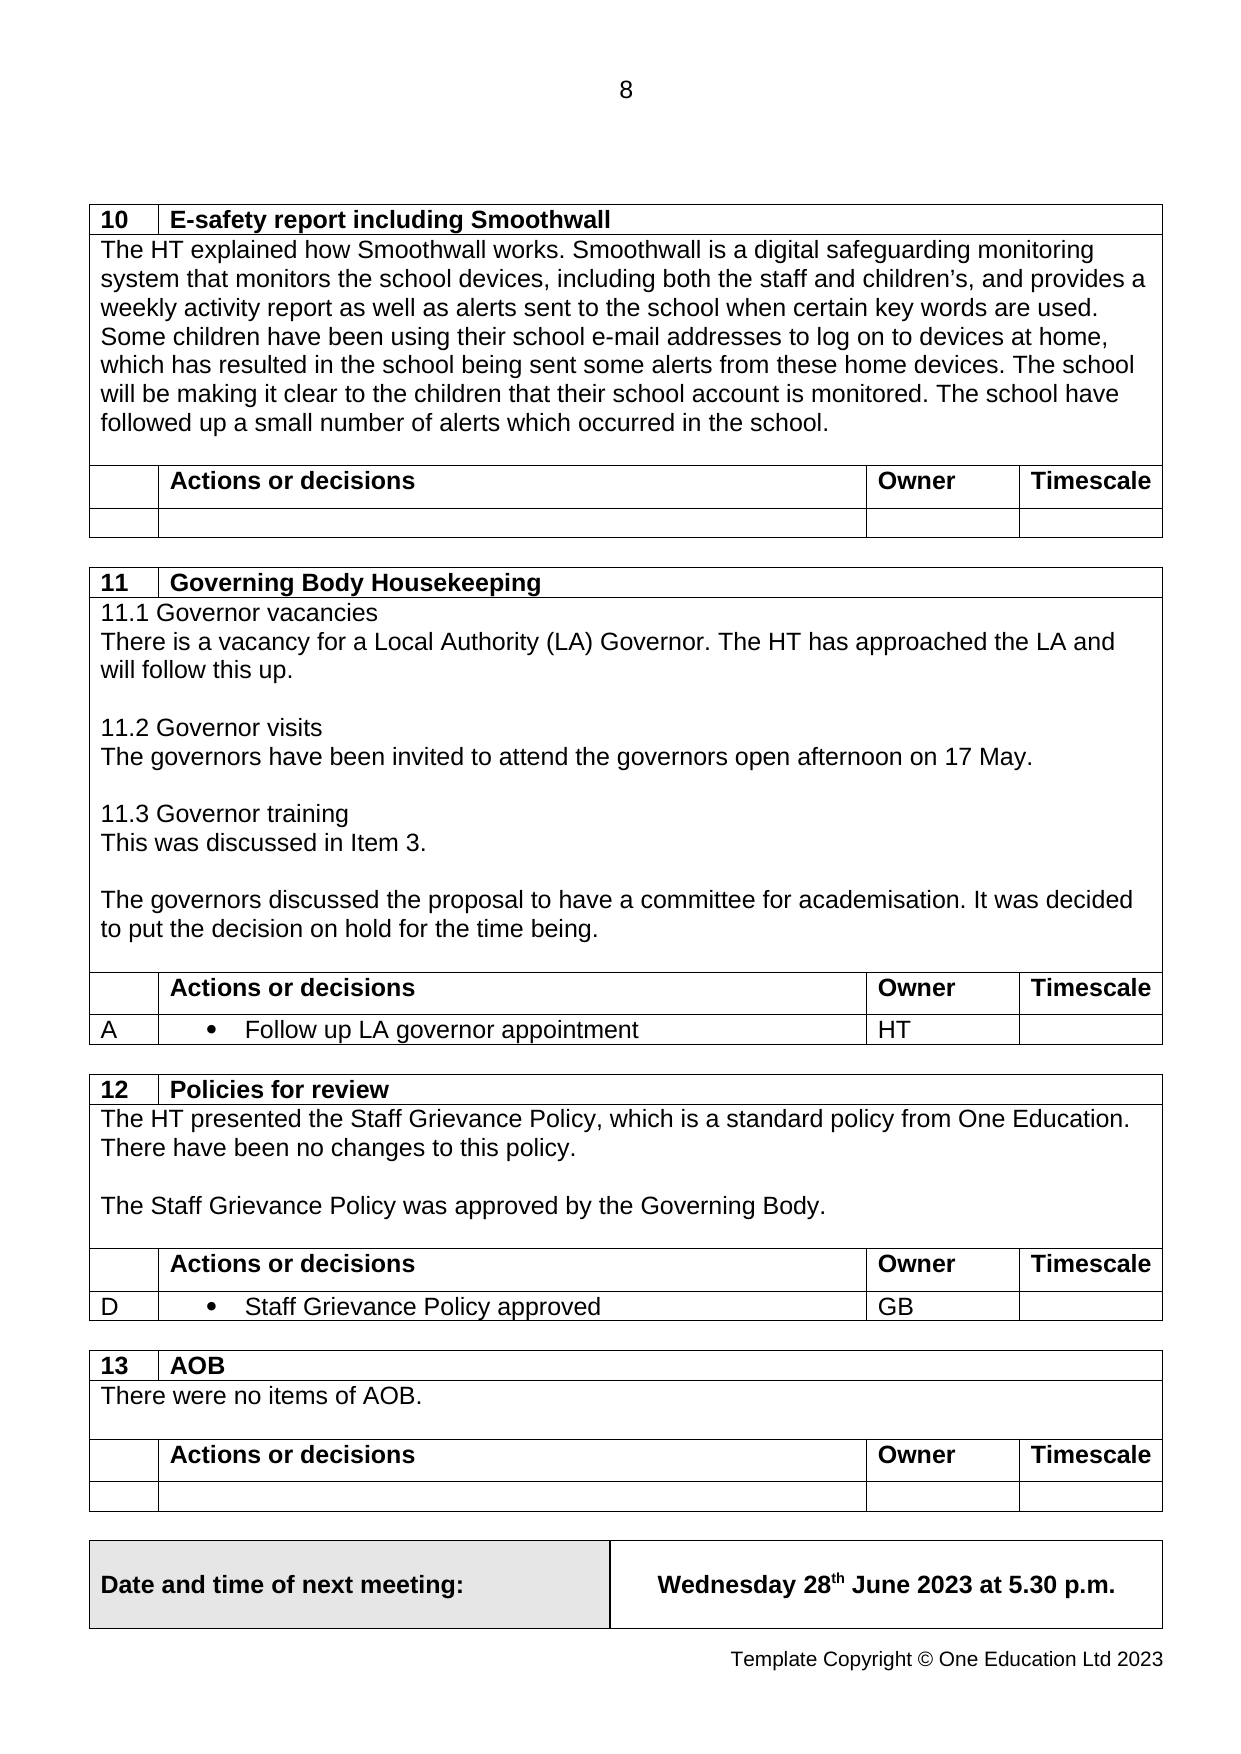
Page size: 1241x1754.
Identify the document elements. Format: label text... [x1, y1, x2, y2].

table_cell [90, 466, 158, 507]
table_cell Timescale [1020, 1440, 1162, 1481]
table_cell Actions or decisions [159, 1249, 866, 1291]
table_cell Timescale [1020, 973, 1162, 1014]
table_header E-safety report including Smoothwall [159, 205, 1162, 234]
table_cell Owner [867, 973, 1019, 1014]
table_header AOB [159, 1351, 1162, 1380]
table_cell A [90, 1015, 158, 1044]
table_cell [90, 1482, 158, 1511]
table_cell GB [867, 1292, 1019, 1320]
table_cell Follow up LA governor appointment [159, 1015, 866, 1044]
table_header Governing Body Housekeeping [159, 568, 1162, 597]
table_cell D [90, 1292, 158, 1320]
table_cell [90, 509, 158, 537]
table_cell [159, 1482, 866, 1511]
table_header 13 [90, 1351, 158, 1380]
table_cell [1020, 1482, 1162, 1511]
table_cell [867, 509, 1019, 537]
table_cell Owner [867, 1249, 1019, 1291]
table_cell [1020, 1292, 1162, 1320]
table_cell 11.1 Governor vacancies There is a vacancy for a Local Authority (LA) Governor. The HT has approached the LA and will follow this up. 11.2 Governor visits The governors have been invited to attend the governors open afternoon on 17 May. 11.3 Governor training This was discussed in Item 3. The governors discussed the proposal to have a committee for academisation. It was decided to put the decision on hold for the time being. [90, 598, 1162, 972]
table_cell There were no items of AOB. [90, 1381, 1162, 1438]
table_cell [90, 1249, 158, 1291]
table_cell The HT presented the Staff Grievance Policy, which is a standard policy from One Education. There have been no changes to this policy. The Staff Grievance Policy was approved by the Governing Body. [90, 1105, 1162, 1248]
table_cell Staff Grievance Policy approved [159, 1292, 866, 1320]
table_cell Timescale [1020, 466, 1162, 507]
table_cell Timescale [1020, 1249, 1162, 1291]
table_cell Actions or decisions [159, 973, 866, 1014]
table_cell Actions or decisions [159, 466, 866, 507]
table_cell [867, 1482, 1019, 1511]
table_cell [1020, 1015, 1162, 1044]
table_header Wednesday 28th June 2023 at 5.30 p.m. [611, 1541, 1162, 1628]
table_header 12 [90, 1075, 158, 1103]
table_cell Owner [867, 1440, 1019, 1481]
table_cell [90, 973, 158, 1014]
table_cell HT [867, 1015, 1019, 1044]
table_cell Owner [867, 466, 1019, 507]
table_header 10 [90, 205, 158, 234]
table_cell [1020, 509, 1162, 537]
table_cell Actions or decisions [159, 1440, 866, 1481]
table_cell The HT explained how Smoothwall works. Smoothwall is a digital safeguarding monitoring system that monitors the school devices, including both the staff and children’s, and provides a weekly activity report as well as alerts sent to the school when certain key words are used. Some children have been using their school e-mail addresses to log on to devices at home, which has resulted in the school being sent some alerts from these home devices. The school will be making it clear to the children that their school account is monitored. The school have followed up a small number of alerts which occurred in the school. [90, 235, 1162, 465]
table_header Date and time of next meeting: [90, 1541, 609, 1628]
table_header Policies for review [159, 1075, 1162, 1103]
table_header 11 [90, 568, 158, 597]
table_cell [90, 1440, 158, 1481]
table_cell [159, 509, 866, 537]
